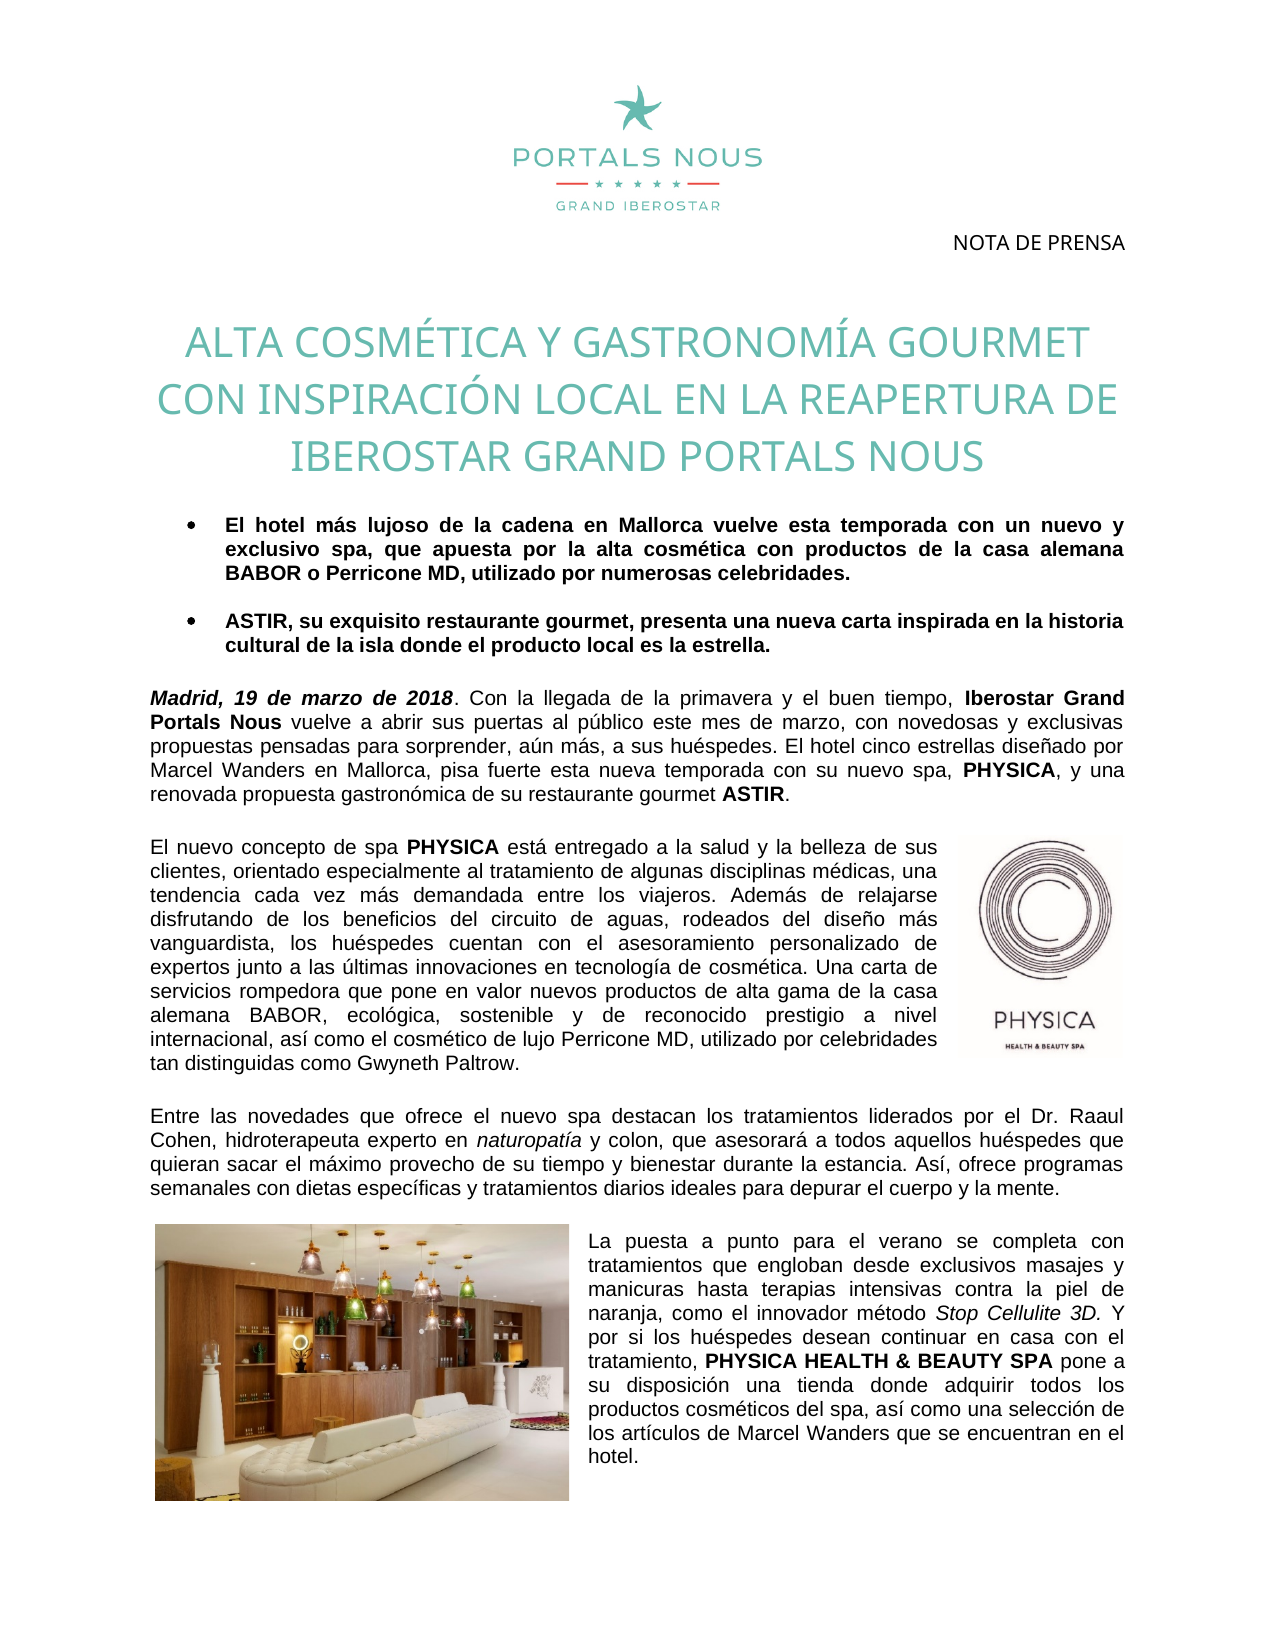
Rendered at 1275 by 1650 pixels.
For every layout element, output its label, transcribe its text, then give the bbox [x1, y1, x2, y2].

text ALTA COSMÉTICA Y GASTRONOMÍA GOURMET CON INSPIRACIÓN LOCAL EN LA REAPERTURA DE IBEROSTAR GRAND PORTALS NOUS [150, 313, 1125, 484]
text La puesta a punto para el verano se completa con tratamientos que engloban desde exclusivos masajes y manicuras hasta terapias intensivas contra la piel de naranja, como el innovador método Stop Cellulite 3D. Y por si los huéspedes desean continuar en casa con el tratamiento, PHYSICA HEALTH & BEAUTY SPA pone a su disposición una tienda donde adquirir todos los productos cosméticos del spa, así como una selección de los artículos de Marcel Wanders que se encuentran en el hotel. [569, 1229, 1125, 1468]
picture [153, 1224, 569, 1500]
text El nuevo concepto de spa PHYSICA está entregado a la salud y la belleza de sus clientes, orientado especialmente al tratamiento de algunas disciplinas médicas, una tendencia cada vez más demandada entre los viajeros. Además de relajarse disfrutando de los beneficios del circuito de aguas, rodeados del diseño más vanguardista, los huéspedes cuentan con el asesoramiento personalizado de expertos junto a las últimas innovaciones en tecnología de cosmética. Una carta de servicios rompedora que pone en valor nuevos productos de alta gama de la casa alemana BABOR, ecológica, sostenible y de reconocido prestigio a nivel internacional, así como el cosmético de lujo Perricone MD, utilizado por celebridades tan distinguidas como Gwyneth Paltrow. [150, 835, 1125, 1074]
list El hotel más lujoso de la cadena en Mallorca vuelve esta temporada con un nuevo y exclusivo spa, que apuesta por la alta cosmética con productos de la casa alemana BABOR o Perricone MD, utilizado por numerosas celebridades. [187, 513, 1125, 585]
picture [458, 75, 817, 229]
text NOTA DE PRENSA [150, 228, 1125, 257]
picture [957, 835, 1125, 1060]
list ASTIR, su exquisito restaurante gourmet, presenta una nueva carta inspirada en la historia cultural de la isla donde el producto local es la estrella. [187, 609, 1125, 657]
text Madrid, 19 de marzo de 2018. Con la llegada de la primavera y el buen tiempo, Iberostar Grand Portals Nous vuelve a abrir sus puertas al público este mes de marzo, con novedosas y exclusivas propuestas pensadas para sorprender, aún más, a sus huéspedes. El hotel cinco estrellas diseñado por Marcel Wanders en Mallorca, pisa fuerte esta nueva temporada con su nuevo spa, PHYSICA, y una renovada propuesta gastronómica de su restaurante gourmet ASTIR. [150, 686, 1125, 806]
text Entre las novedades que ofrece el nuevo spa destacan los tratamientos liderados por el Dr. Raaul Cohen, hidroterapeuta experto en naturopatía y colon, que asesorará a todos aquellos huéspedes que quieran sacar el máximo provecho de su tiempo y bienestar durante la estancia. Así, ofrece programas semanales con dietas específicas y tratamientos diarios ideales para depurar el cuerpo y la mente. [150, 1104, 1125, 1199]
